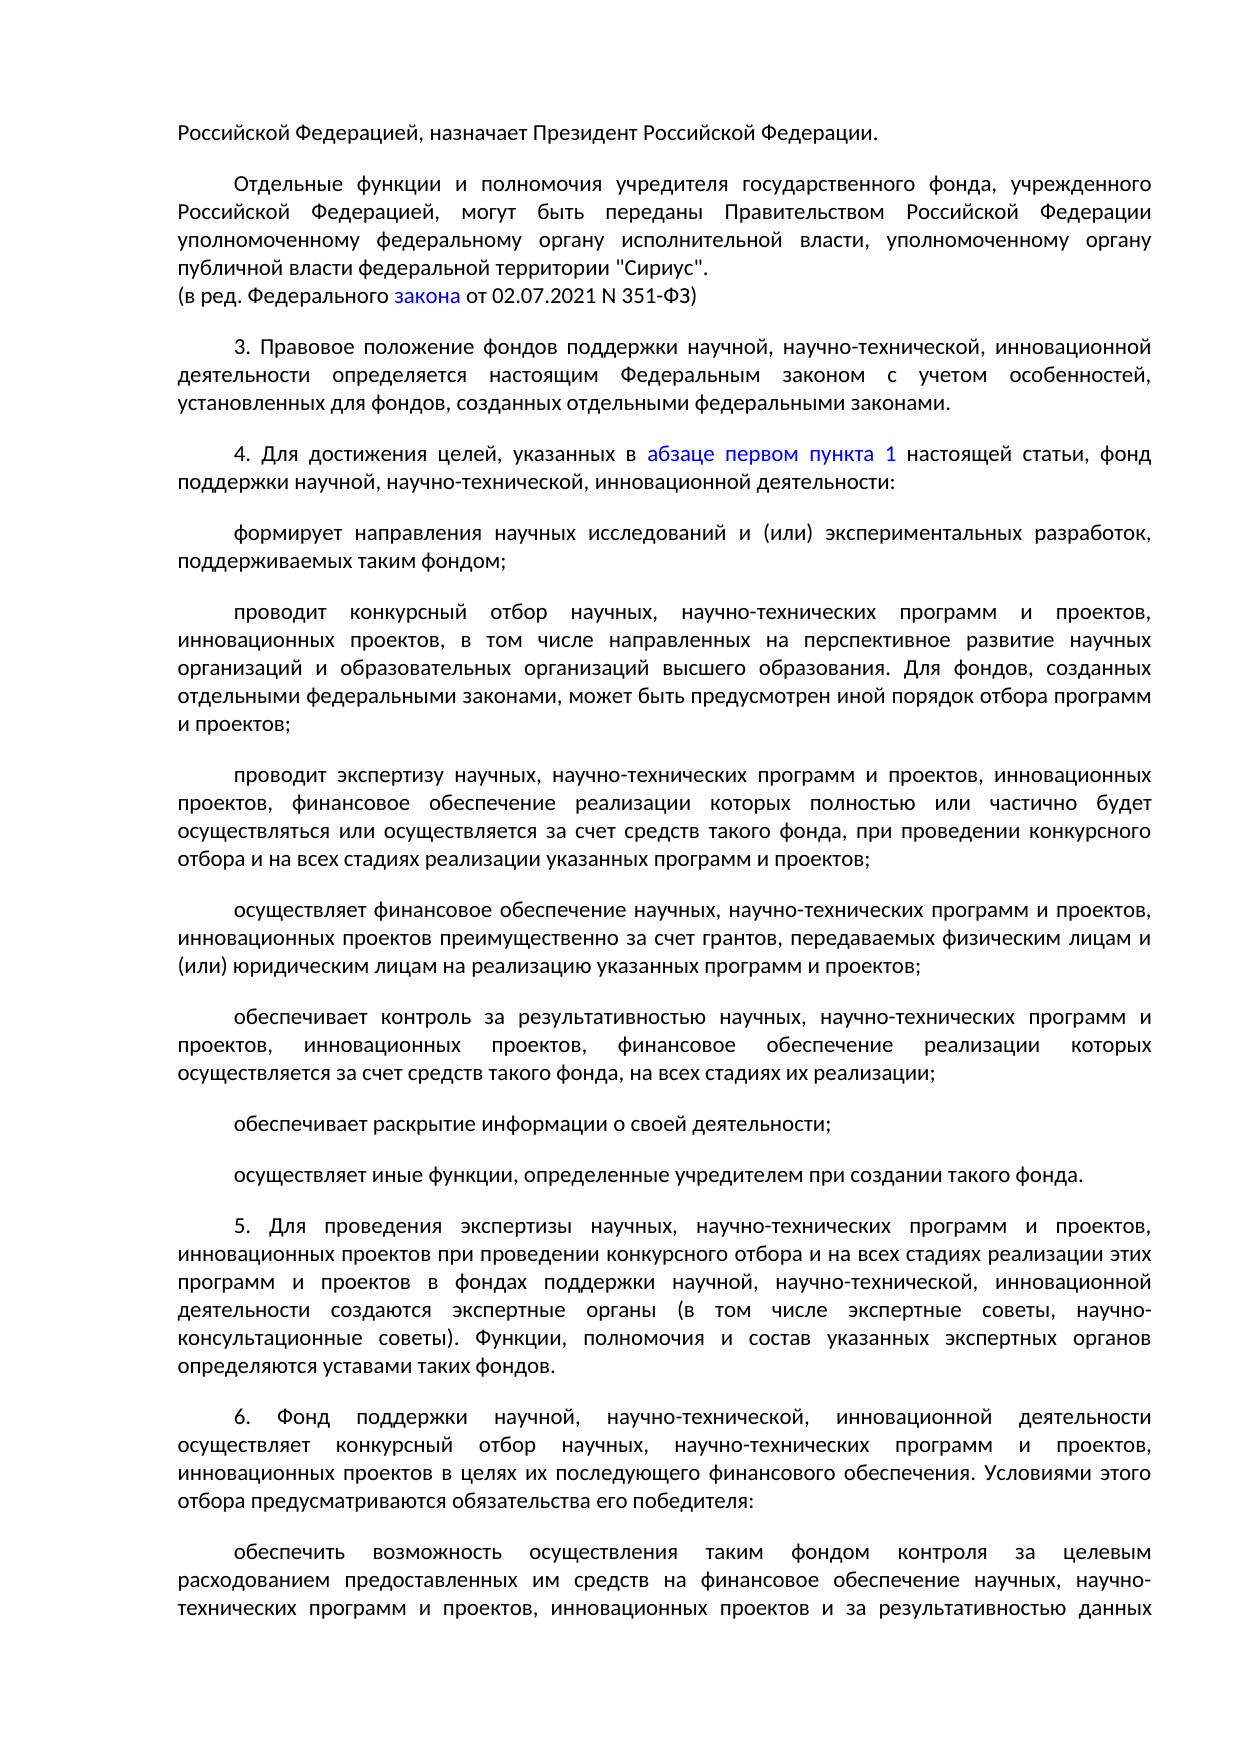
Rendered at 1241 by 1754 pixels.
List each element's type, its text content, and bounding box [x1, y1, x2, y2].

text обеспечивает раскрытие информации о своей деятельности; [177, 1109, 1152, 1137]
text Отдельные функции и полномочия учредителя государственного фонда, учрежденного Российской Федерацией, могут быть переданы Правительством Российской Федерации уполномоченному федеральному органу исполнительной власти, уполномоченному органу публичной власти федеральной территории "Сириус". [177, 169, 1152, 281]
text формирует направления научных исследований и (или) экспериментальных разработок, поддерживаемых таким фондом; [177, 518, 1152, 574]
text проводит экспертизу научных, научно-технических программ и проектов, инновационных проектов, финансовое обеспечение реализации которых полностью или частично будет осуществляться или осуществляется за счет средств такого фонда, при проведении конкурсного отбора и на всех стадиях реализации указанных программ и проектов; [177, 760, 1152, 872]
text 6. Фонд поддержки научной, научно-технической, инновационной деятельности осуществляет конкурсный отбор научных, научно-технических программ и проектов, инновационных проектов в целях их последующего финансового обеспечения. Условиями этого отбора предусматриваются обязательства его победителя: [177, 1402, 1152, 1514]
text 5. Для проведения экспертизы научных, научно-технических программ и проектов, инновационных проектов при проведении конкурсного отбора и на всех стадиях реализации этих программ и проектов в фондах поддержки научной, научно-технической, инновационной деятельности создаются экспертные органы (в том числе экспертные советы, научно-консультационные советы). Функции, полномочия и состав указанных экспертных органов определяются уставами таких фондов. [177, 1211, 1152, 1379]
text 4. Для достижения целей, указанных в абзаце первом пункта 1 настоящей статьи, фонд поддержки научной, научно-технической, инновационной деятельности: [177, 439, 1152, 495]
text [177, 118, 1152, 146]
text обеспечивает контроль за результативностью научных, научно-технических программ и проектов, инновационных проектов, финансовое обеспечение реализации которых осуществляется за счет средств такого фонда, на всех стадиях их реализации; [177, 1002, 1152, 1086]
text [177, 1537, 1152, 1621]
text осуществляет финансовое обеспечение научных, научно-технических программ и проектов, инновационных проектов преимущественно за счет грантов, передаваемых физическим лицам и (или) юридическим лицам на реализацию указанных программ и проектов; [177, 895, 1152, 979]
text (в ред. Федерального закона от 02.07.2021 N 351-ФЗ) [177, 281, 1152, 309]
text осуществляет иные функции, определенные учредителем при создании такого фонда. [177, 1160, 1152, 1188]
text проводит конкурсный отбор научных, научно-технических программ и проектов, инновационных проектов, в том числе направленных на перспективное развитие научных организаций и образовательных организаций высшего образования. Для фондов, созданных отдельными федеральными законами, может быть предусмотрен иной порядок отбора программ и проектов; [177, 597, 1152, 737]
text 3. Правовое положение фондов поддержки научной, научно-технической, инновационной деятельности определяется настоящим Федеральным законом с учетом особенностей, установленных для фондов, созданных отдельными федеральными законами. [177, 332, 1152, 416]
